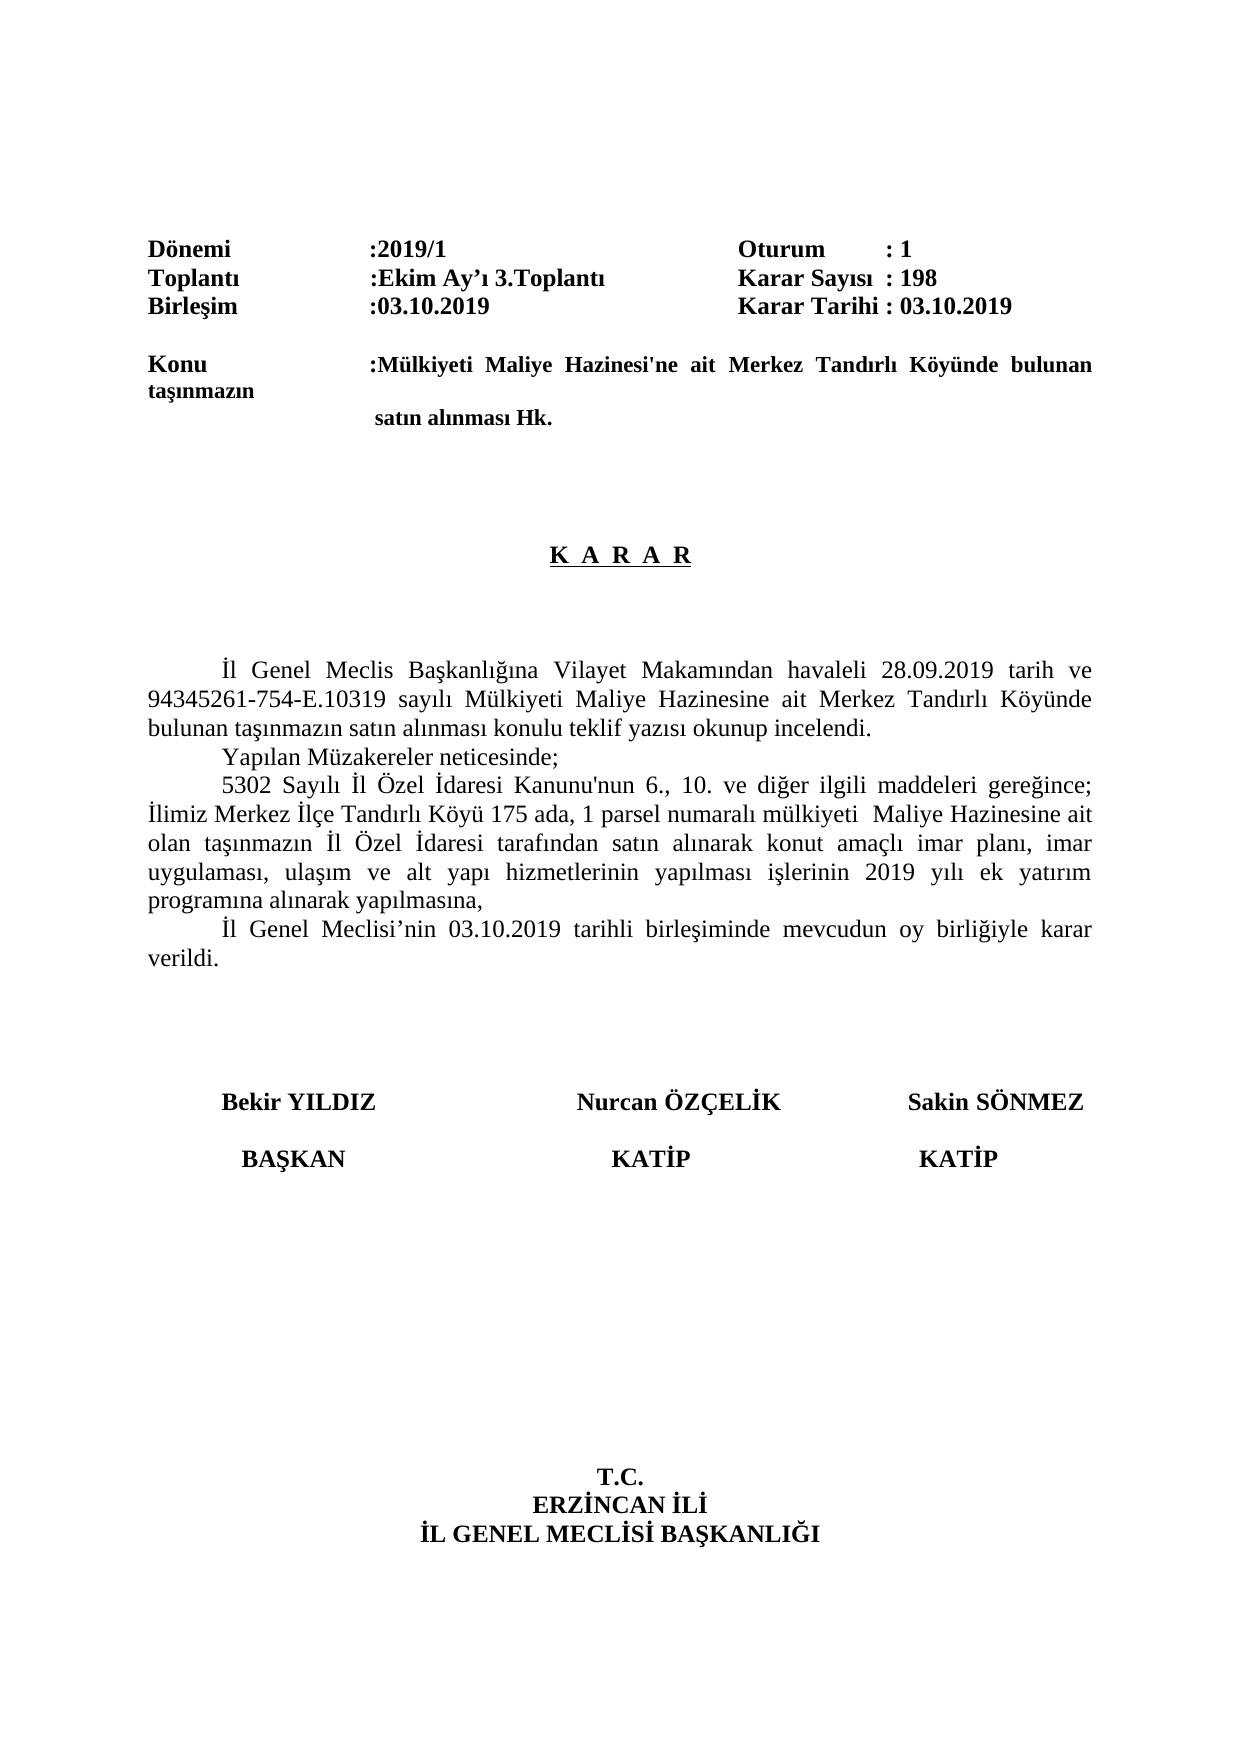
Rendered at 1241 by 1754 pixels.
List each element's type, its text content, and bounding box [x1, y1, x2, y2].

text ERZİNCAN İLİ [148, 1491, 1093, 1519]
text Bekir YILDIZ Nurcan ÖZÇELİK Sakin SÖNMEZ [148, 1087, 1093, 1144]
text İl Genel Meclis Başkanlığına Vilayet Makamından havaleli 28.09.2019 tarih ve 94345261-754-E.10319 sayılı Mülkiyeti Maliye Hazinesine ait Merkez Tandırlı Köyünde bulunan taşınmazın satın alınması konulu teklif yazısı okunup incelendi. [148, 656, 1093, 742]
text satın alınması Hk. [295, 404, 1093, 430]
text İl Genel Meclisi’nin 03.10.2019 tarihli birleşiminde mevcudun oy birliğiyle karar verildi. [148, 914, 1093, 972]
subtitle K A R A R [148, 541, 1093, 569]
text 5302 Sayılı İl Özel İdaresi Kanunu'nun 6., 10. ve diğer ilgili maddeleri gereğince; İlimiz Merkez İlçe Tandırlı Köyü 175 ada, 1 parsel numaralı mülkiyeti Maliye Hazinesine ait olan taşınmazın İl Özel İdaresi tarafından satın alınarak konut amaçlı imar planı, imar uygulaması, ulaşım ve alt yapı hizmetlerinin yapılması işlerinin 2019 yılı ek yatırım programına alınarak yapılmasına, [148, 771, 1093, 914]
text Birleşim :03.10.2019 Karar Tarihi : 03.10.2019 [148, 291, 1093, 320]
text Yapılan Müzakereler neticesinde; [148, 742, 1093, 771]
text İL GENEL MECLİSİ BAŞKANLIĞI [148, 1519, 1093, 1548]
text Toplantı :Ekim Ay’ı 3.Toplantı Karar Sayısı : 198 [148, 263, 1093, 291]
text T.C. [148, 1462, 1093, 1491]
text Dönemi :2019/1 Oturum : 1 [148, 234, 1093, 263]
text BAŞKAN KATİP KATİP [148, 1144, 1093, 1173]
text Konu :Mülkiyeti Maliye Hazinesi'ne ait Merkez Tandırlı Köyünde bulunan taşınmazın [148, 349, 1093, 404]
